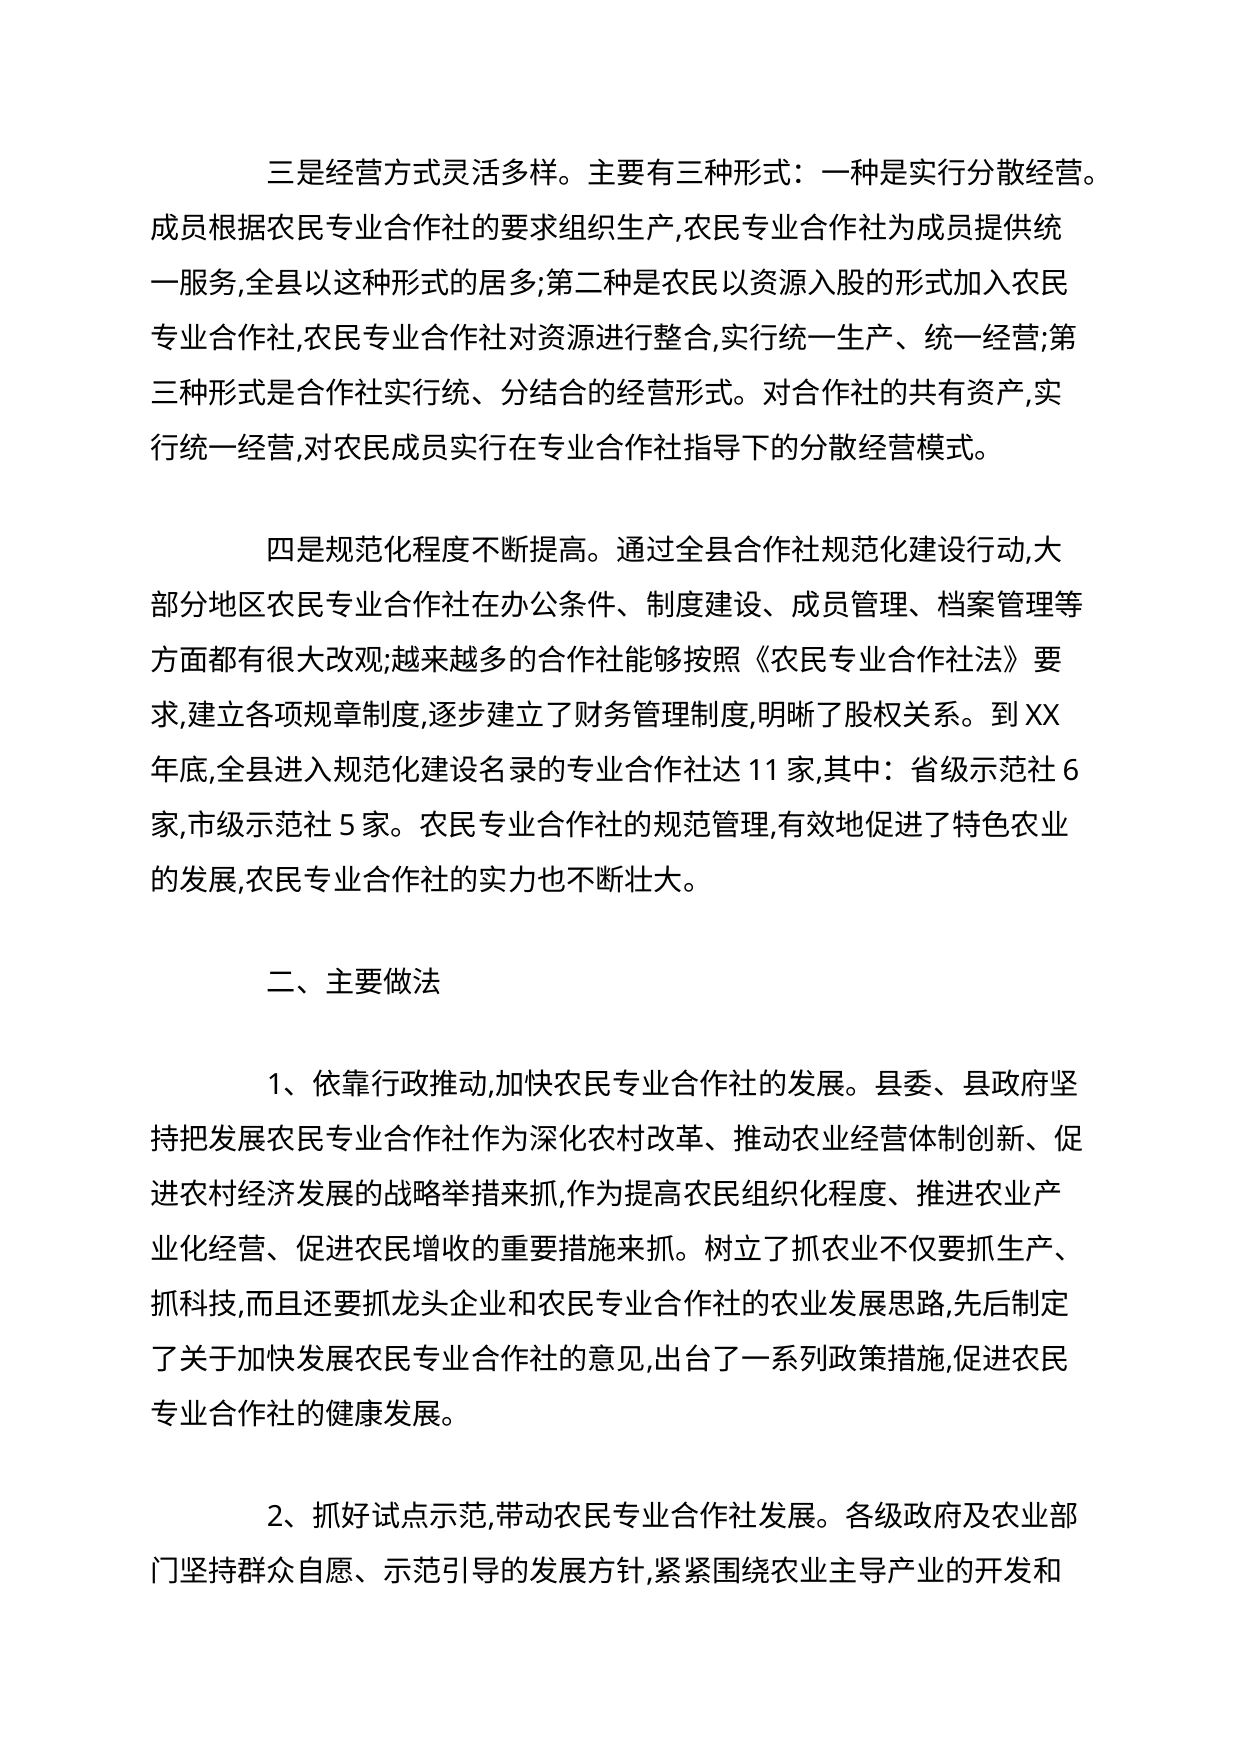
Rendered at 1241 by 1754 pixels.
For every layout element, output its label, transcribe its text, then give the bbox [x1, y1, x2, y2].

text 三是经营方式灵活多样。主要有三种形式：一种是实行分散经营。成员根据农民专业合作社的要求组织生产,农民专业合作社为成员提供统一服务,全县以这种形式的居多;第二种是农民以资源入股的形式加入农民专业合作社,农民专业合作社对资源进行整合,实行统一生产、统一经营;第三种形式是合作社实行统、分结合的经营形式。对合作社的共有资产,实行统一经营,对农民成员实行在专业合作社指导下的分散经营模式。 [150, 150, 1090, 467]
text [150, 1492, 1090, 1589]
text 1、依靠行政推动,加快农民专业合作社的发展。县委、县政府坚持把发展农民专业合作社作为深化农村改革、推动农业经营体制创新、促进农村经济发展的战略举措来抓,作为提高农民组织化程度、推进农业产业化经营、促进农民增收的重要措施来抓。树立了抓农业不仅要抓生产、抓科技,而且还要抓龙头企业和农民专业合作社的农业发展思路,先后制定了关于加快发展农民专业合作社的意见,出台了一系列政策措施,促进农民专业合作社的健康发展。 [150, 1061, 1090, 1433]
text 四是规范化程度不断提高。通过全县合作社规范化建设行动,大部分地区农民专业合作社在办公条件、制度建设、成员管理、档案管理等方面都有很大改观;越来越多的合作社能够按照《农民专业合作社法》要求,建立各项规章制度,逐步建立了财务管理制度,明晰了股权关系。到XX年底,全县进入规范化建设名录的专业合作社达11家,其中：省级示范社6家,市级示范社5家。农民专业合作社的规范管理,有效地促进了特色农业的发展,农民专业合作社的实力也不断壮大。 [150, 527, 1090, 899]
text 二、主要做法 [150, 959, 1090, 1001]
